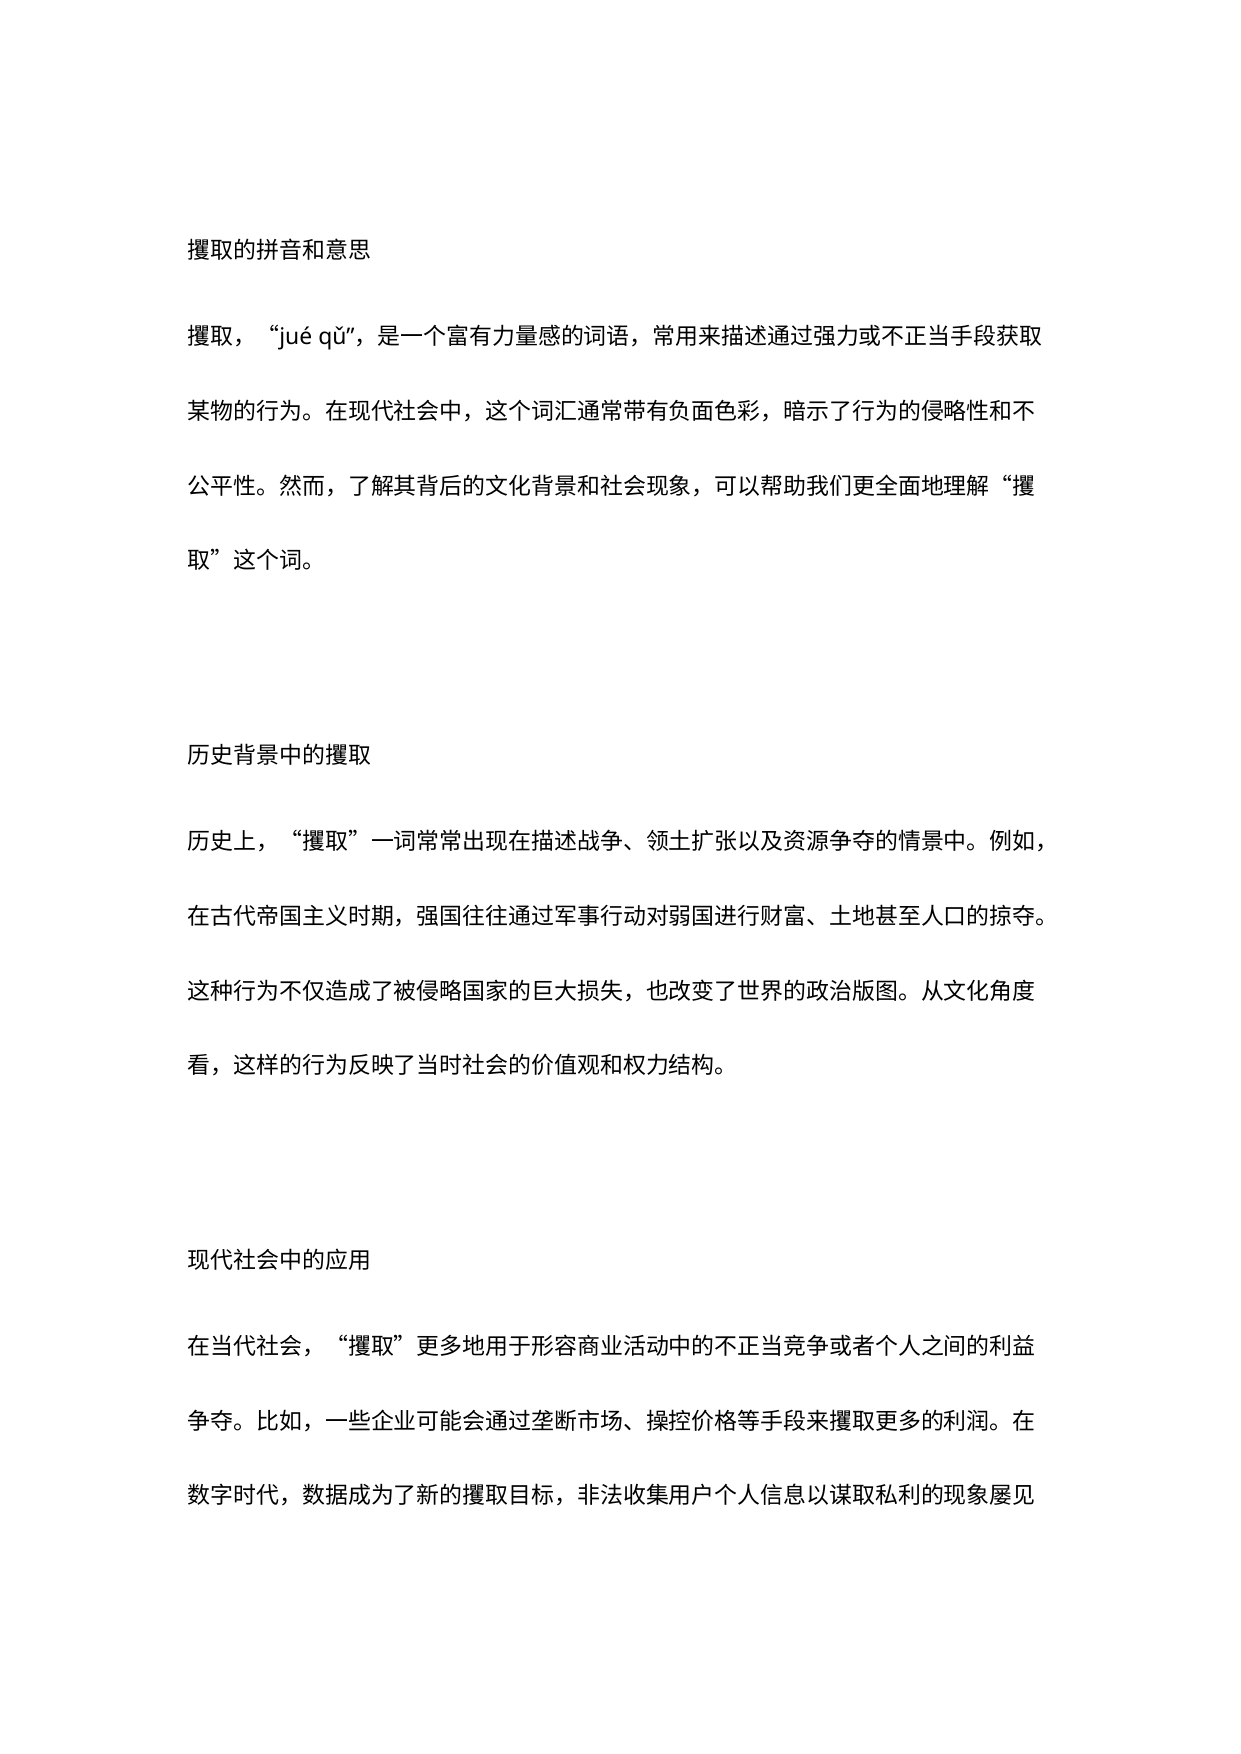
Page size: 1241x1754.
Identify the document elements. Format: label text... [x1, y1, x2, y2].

text 攫取，“jué qǔ”，是一个富有力量感的词语，常用来描述通过强力或不正当手段获取某物的行为。在现代社会中，这个词汇通常带有负面色彩，暗示了行为的侵略性和不公平性。然而，了解其背后的文化背景和社会现象，可以帮助我们更全面地理解“攫取”这个词。 [187, 302, 1053, 591]
text 现代社会中的应用 [187, 1226, 1053, 1291]
text 攫取的拼音和意思 [187, 216, 1053, 281]
text 历史背景中的攫取 [187, 721, 1053, 786]
text 历史上，“攫取”一词常常出现在描述战争、领土扩张以及资源争夺的情景中。例如，在古代帝国主义时期，强国往往通过军事行动对弱国进行财富、土地甚至人口的掠夺。这种行为不仅造成了被侵略国家的巨大损失，也改变了世界的政治版图。从文化角度看，这样的行为反映了当时社会的价值观和权力结构。 [187, 807, 1053, 1096]
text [187, 1312, 1053, 1527]
